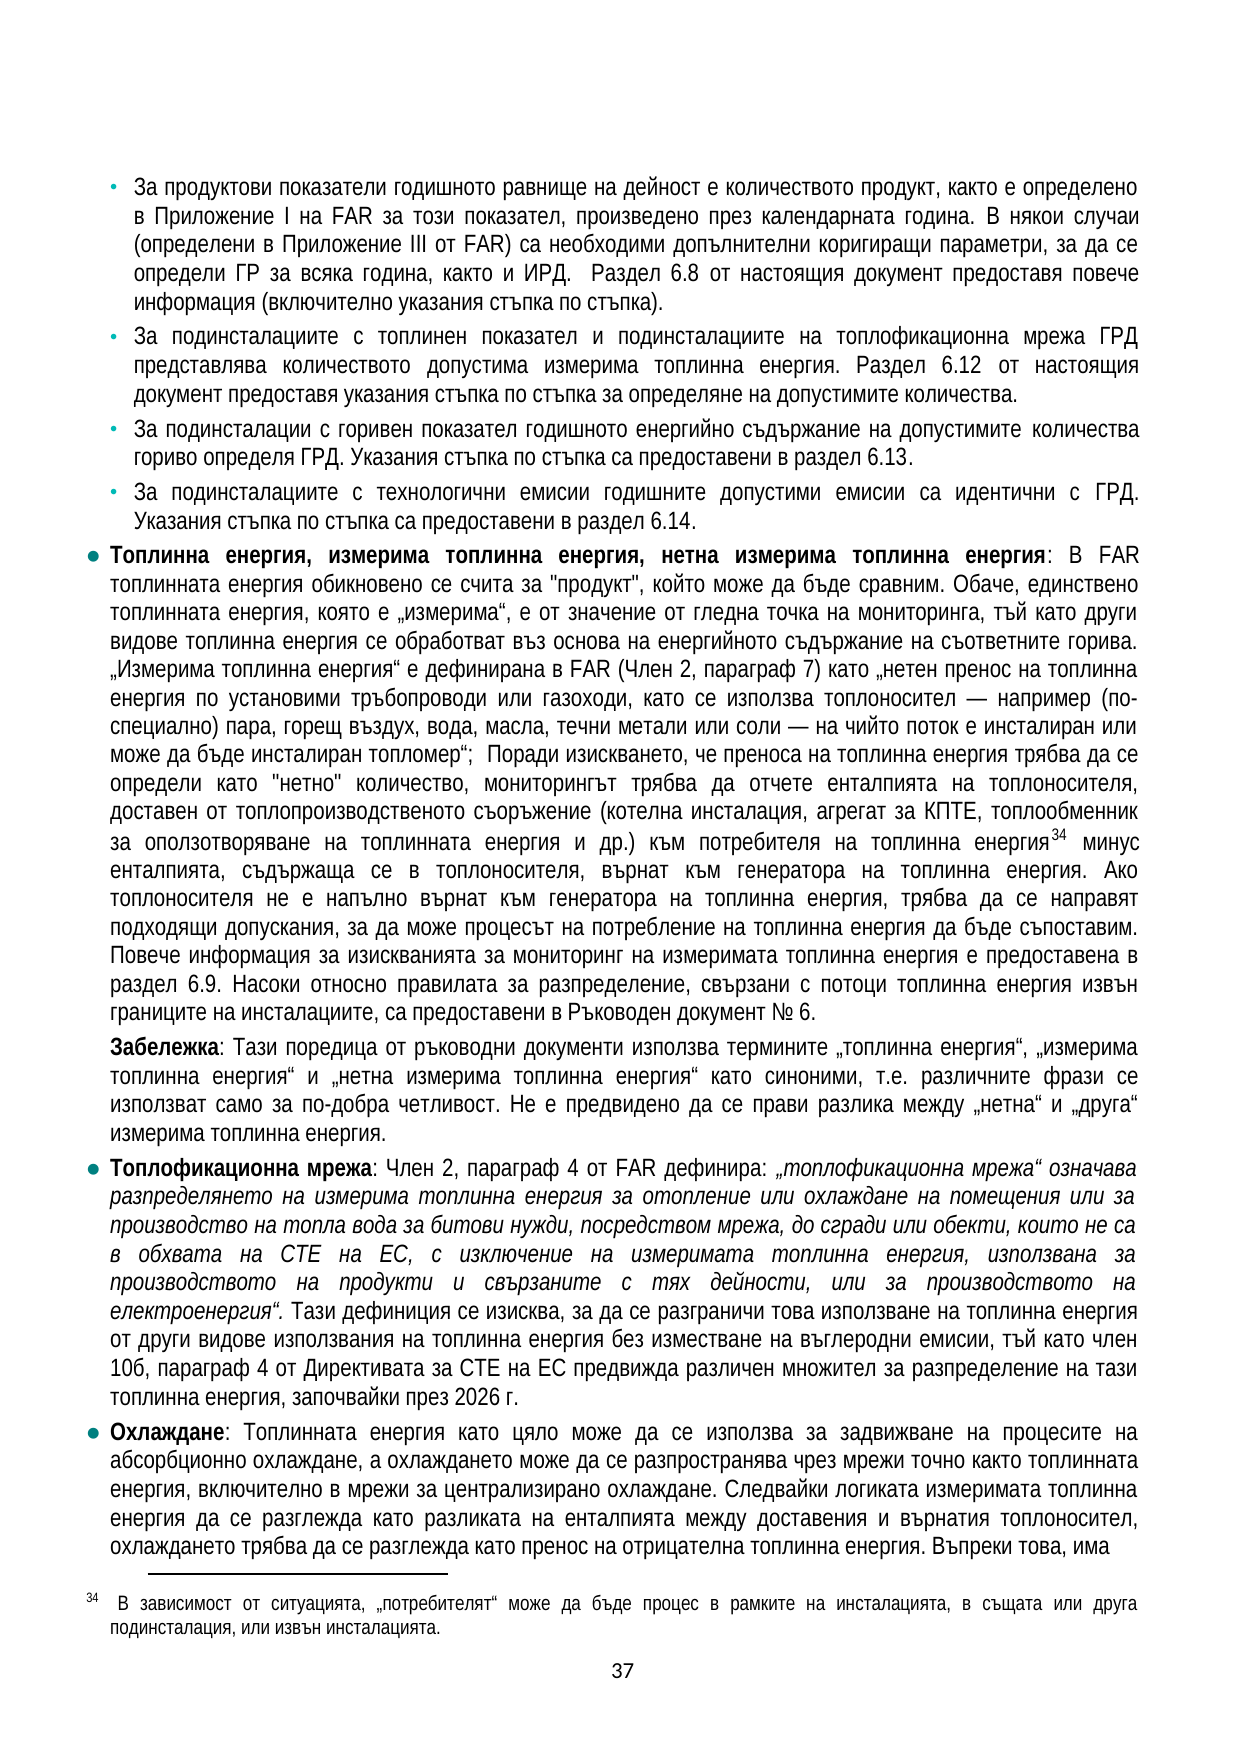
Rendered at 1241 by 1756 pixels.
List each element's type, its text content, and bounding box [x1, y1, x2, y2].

list Охлаждане: Топлинната енергия като цяло може да се използва за задвижване на процесите на абсорбционно охлаждане, а охлаждането може да се разпространява чрез мрежи точно както топлинната енергия, включително в мрежи за централизирано охлаждане. Следвайки логиката измеримата топлинна енергия да се разглежда като разликата на енталпията между доставения и върнатия топлоносител, охлаждането трябва да се разглежда като пренос на отрицателна топлинна енергия. Въпреки това, има [86, 1417, 1139, 1560]
list За продуктови показатели годишното равнище на дейност е количеството продукт, както е определено в Приложение I на FAR за този показател, произведено през календарната година. В някои случаи (определени в Приложение III от FAR) са необходими допълнителни коригиращи параметри, за да се определи ГР за всяка година, както и ИРД. Раздел 6.8 от настоящия документ предоставя повече информация (включително указания стъпка по стъпка). [110, 172, 1139, 315]
list Топлофикационна мрежа: Член 2, параграф 4 от FAR дефинира: „топлофикационна мрежа“ означава разпределянето на измерима топлинна енергия за отопление или охлаждане на помещения или за производство на топла вода за битови нужди, посредством мрежа, до сгради или обекти, които не са в обхвата на СТЕ на ЕС, с изключение на измеримата топлинна енергия, използвана за производството на продукти и свързаните с тях дейности, или за производството на електроенергия“. Тази дефиниция се изисква, за да се разграничи това използване на топлинна енергия от други видове използвания на топлинна енергия без изместване на въглеродни емисии, тъй като член 10б, параграф 4 от Директивата за СТЕ на ЕС предвижда различен множител за разпределение на тази топлинна енергия, започвайки през 2026 г. [86, 1153, 1140, 1410]
list За подинсталации с горивен показател годишното енергийно съдържание на допустимите количества гориво определя ГРД. Указания стъпка по стъпка са предоставени в раздел 6.13. [110, 413, 1139, 471]
text Забележка: Тази поредица от ръководни документи използва термините „топлинна енергия“, „измерима топлинна енергия“ и „нетна измерима топлинна енергия“ като синоними, т.е. различните фрази се използват само за по-добра четливост. Не е предвидено да се прави разлика между „нетна“ и „друга“ измерима топлинна енергия. [110, 1032, 1140, 1147]
list Топлинна енергия, измерима топлинна енергия, нетна измерима топлинна енергия: В FAR топлинната енергия обикновено се счита за "продукт", който може да бъде сравним. Обаче, единствено топлинната енергия, която е „измерима“, е от значение от гледна точка на мониторинга, тъй като други видове топлинна енергия се обработват въз основа на енергийното съдържание на съответните горива. „Измерима топлинна енергия“ е дефинирана в FAR (Член 2, параграф 7) като „нетен пренос на топлинна енергия по установими тръбопроводи или газоходи, като се използва топлоносител — например (по-специално) пара, горещ въздух, вода, масла, течни метали или соли — на чийто поток е инсталиран или може да бъде инсталиран топломер“; Поради изискването, че преноса на топлинна енергия трябва да се определи като "нетно" количество, мониторингът трябва да отчете енталпията на топлоносителя, доставен от топлопроизводственото съоръжение (котелна инсталация, агрегат за КПТЕ, топлообменник за оползотворяване на топлинната енергия и др.) към потребителя на топлинна енергия34 минус енталпията, съдържаща се в топлоносителя, върнат към генератора на топлинна енергия. Ако топлоносителя не е напълно върнат към генератора на топлинна енергия, трябва да се направят подходящи допускания, за да може процесът на потребление на топлинна енергия да бъде съпоставим. Повече информация за изискванията за мониторинг на измеримата топлинна енергия е предоставена в раздел 6.9. Насоки относно правилата за разпределение, свързани с потоци топлинна енергия извън границите на инсталациите, са предоставени в Ръководен документ № 6. [86, 541, 1140, 1026]
list За подинсталациите с технологични емисии годишните допустими емисии са идентични с ГРД. Указания стъпка по стъпка са предоставени в раздел 6.14. [110, 477, 1139, 534]
list За подинсталациите с топлинен показател и подинсталациите на топлофикационна мрежа ГРД представлява количеството допустима измерима топлинна енергия. Раздел 6.12 от настоящия документ предоставя указания стъпка по стъпка за определяне на допустимите количества. [110, 321, 1139, 407]
text 34 В зависимост от ситуацията, „потребителят“ може да бъде процес в рамките на инсталацията, в същата или друга подинсталация, или извън инсталацията. [86, 1589, 1139, 1639]
